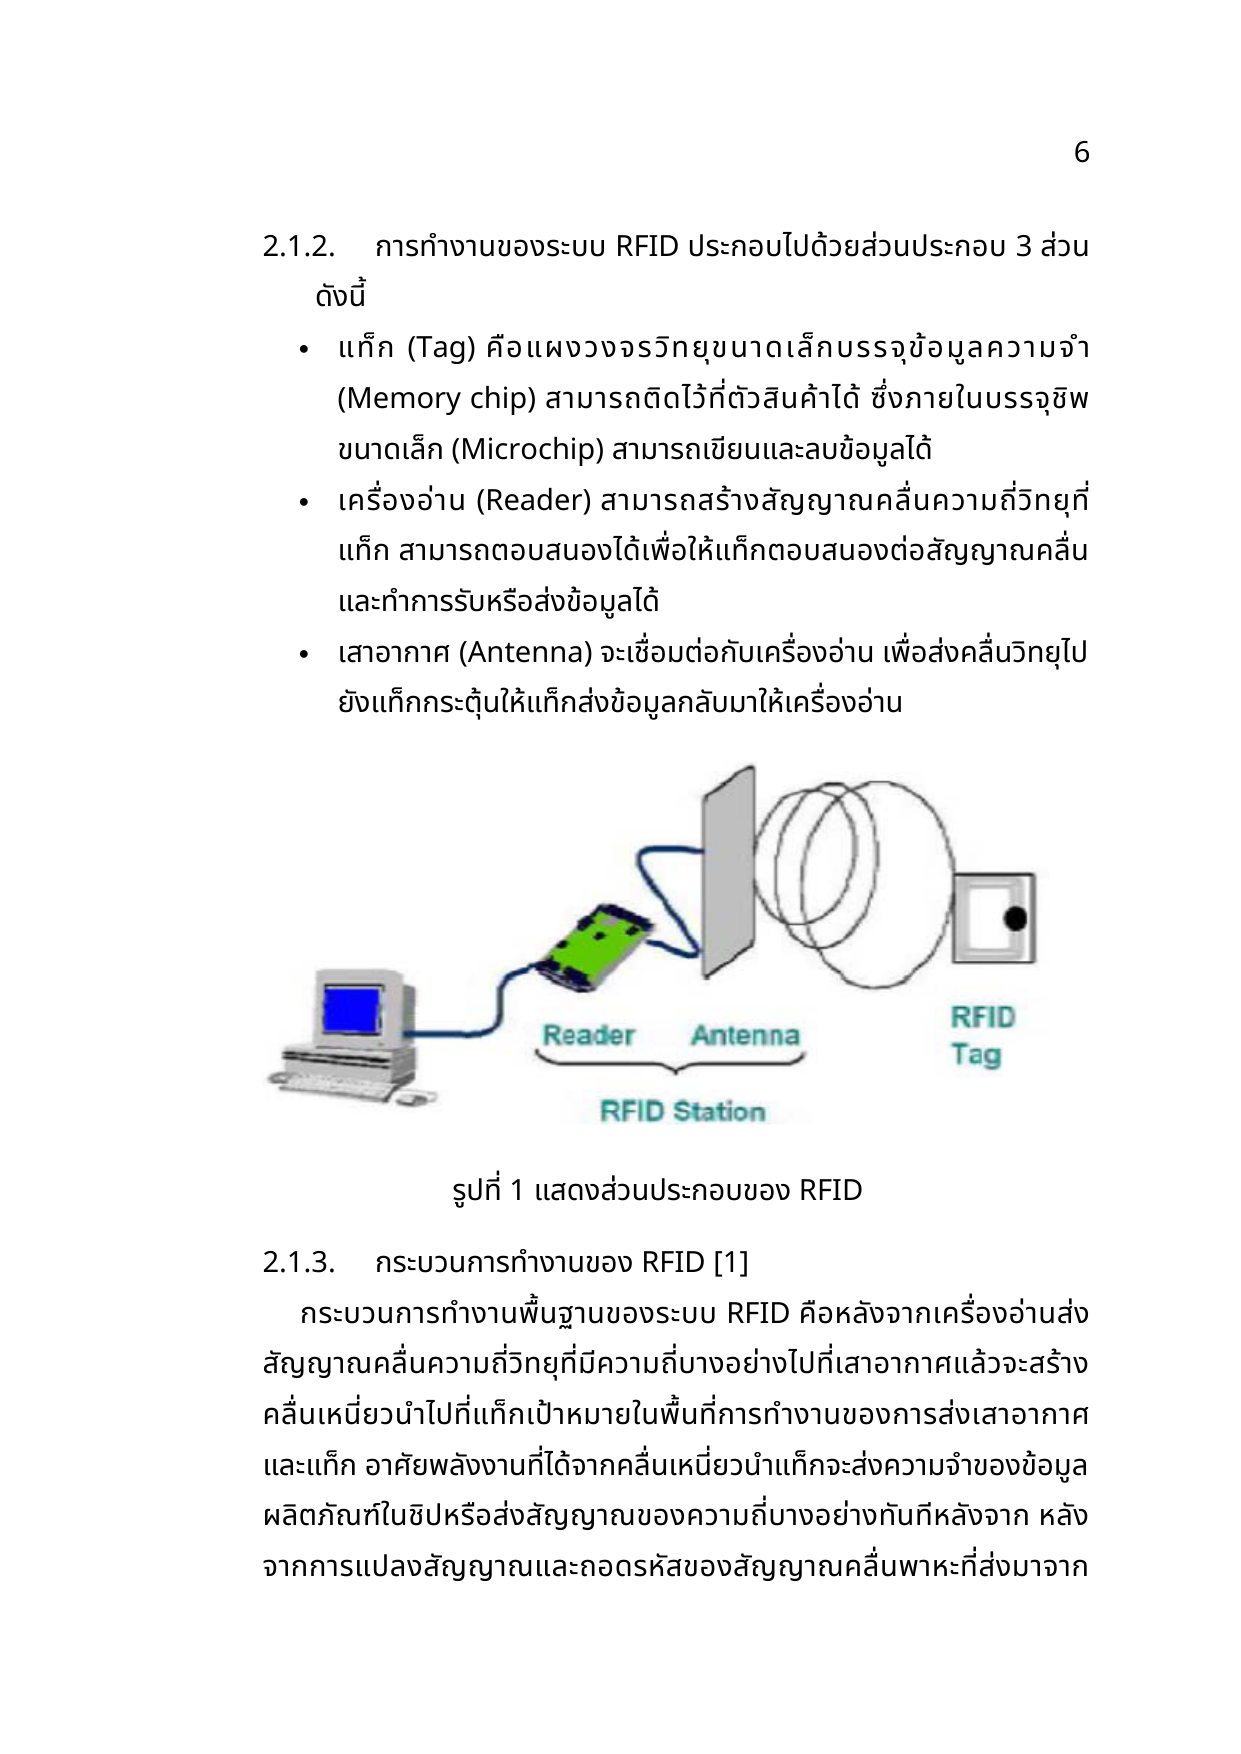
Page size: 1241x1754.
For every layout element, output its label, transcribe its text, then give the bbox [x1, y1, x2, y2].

list การทำงานของระบบ RFID ประกอบไปด้วยส่วนประกอบ 3 ส่วนดังนี้ [262, 225, 1090, 320]
list แท็ก (Tag) คือแผงวงจรวิทยุขนาดเล็กบรรจุข้อมูลความจำ (Memory chip) สามารถติดไว้ที่ตัวสินค้าได้ ซึ่งภายในบรรจุชิพขนาดเล็ก (Microchip) สามารถเขียนและลบข้อมูลได้ [300, 326, 1090, 472]
list เสาอากาศ (Antenna) จะเชื่อมต่อกับเครื่องอ่าน เพื่อส่งคลื่นวิทยุไปยังแท็กกระตุ้นให้แท็กส่งข้อมูลกลับมาให้เครื่องอ่าน [300, 631, 1090, 726]
text รูปที่ 1 แสดงส่วนประกอบของ RFID [225, 1169, 1090, 1214]
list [262, 1292, 1090, 1589]
list กระบวนการทำงานของ RFID [1] [262, 1241, 1090, 1286]
picture [261, 753, 1054, 1145]
list เครื่องอ่าน (Reader) สามารถสร้างสัญญาณคลื่นความถี่วิทยุที่แท็ก สามารถตอบสนองได้เพื่อให้แท็กตอบสนองต่อสัญญาณคลื่น และทำการรับหรือส่งข้อมูลได้ [300, 479, 1090, 624]
